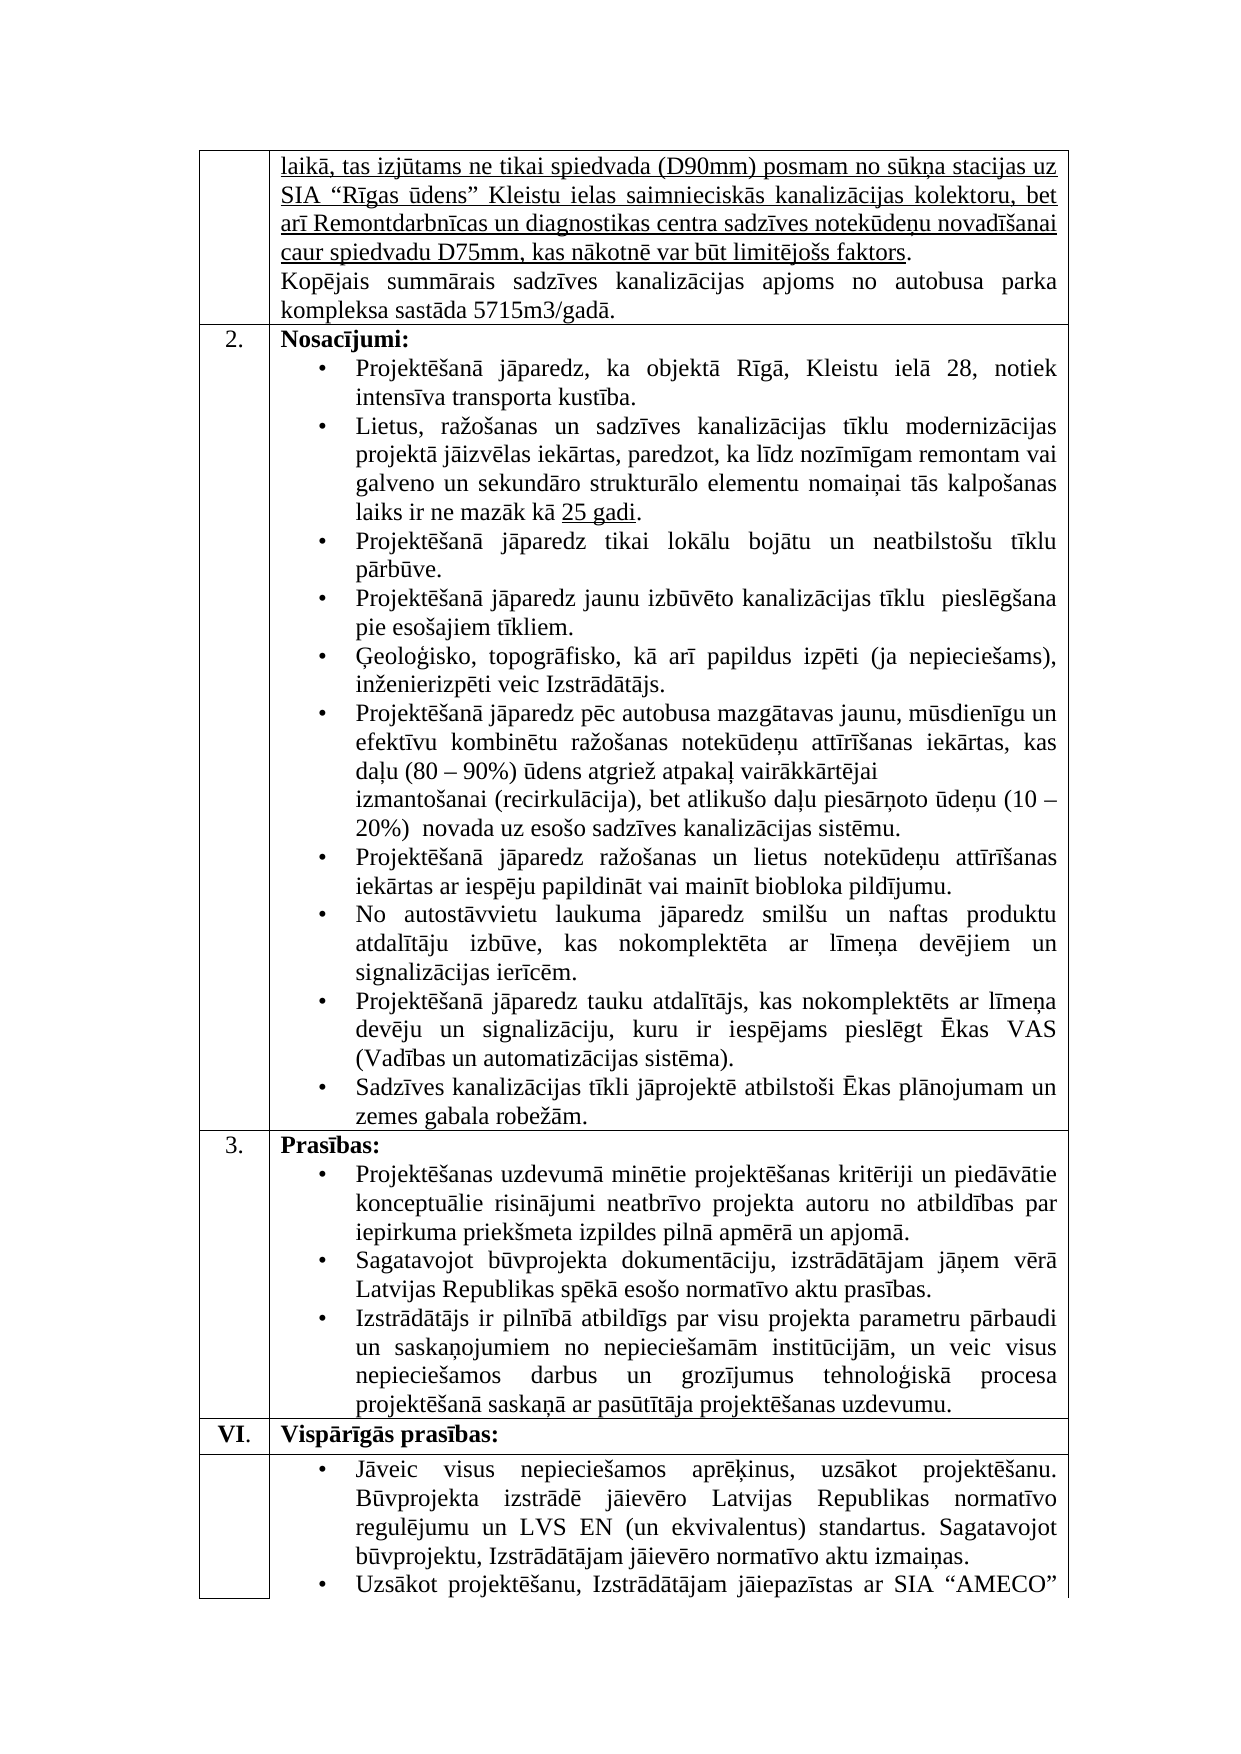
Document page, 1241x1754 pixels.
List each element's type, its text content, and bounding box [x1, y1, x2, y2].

table_cell Prasības: Projektēšanas uzdevumā minētie projektēšanas kritēriji un piedāvātie konceptuālie risinājumi neatbrīvo projekta autoru no atbildības par iepirkuma priekšmeta izpildes pilnā apmērā un apjomā. Sagatavojot būvprojekta dokumentāciju, izstrādātājam jāņem vērā Latvijas Republikas spēkā esošo normatīvo aktu prasības. Izstrādātājs ir pilnībā atbildīgs par visu projekta parametru pārbaudi un saskaņojumiem no nepieciešamām institūcijām, un veic visus nepieciešamos darbus un grozījumus tehnoloģiskā procesa projektēšanā saskaņā ar pasūtītāja projektēšanas uzdevumu. [270, 1131, 1068, 1418]
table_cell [270, 1455, 1068, 1598]
table_cell VI. [200, 1419, 269, 1453]
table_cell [270, 151, 1068, 323]
table_cell 3. [200, 1131, 269, 1418]
table_cell Vispārīgās prasības: [270, 1419, 1068, 1453]
table_cell [200, 1455, 269, 1598]
table_cell 2. [200, 325, 269, 1129]
table_cell 1. [200, 151, 269, 323]
table_cell Nosacījumi: Projektēšanā jāparedz, ka objektā Rīgā, Kleistu ielā 28, notiek intensīva transporta kustība. Lietus, ražošanas un sadzīves kanalizācijas tīklu modernizācijas projektā jāizvēlas iekārtas, paredzot, ka līdz nozīmīgam remontam vai galveno un sekundāro strukturālo elementu nomaiņai tās kalpošanas laiks ir ne mazāk kā 25 gadi. Projektēšanā jāparedz tikai lokālu bojātu un neatbilstošu tīklu pārbūve. Projektēšanā jāparedz jaunu izbūvēto kanalizācijas tīklu pieslēgšana pie esošajiem tīkliem. Ģeoloģisko, topogrāfisko, kā arī papildus izpēti (ja nepieciešams), inženierizpēti veic Izstrādātājs. Projektēšanā jāparedz pēc autobusa mazgātavas jaunu, mūsdienīgu un efektīvu kombinētu ražošanas notekūdeņu attīrīšanas iekārtas, kas daļu (80 – 90%) ūdens atgriež atpakaļ vairākkārtējai izmantošanai (recirkulācija), bet atlikušo daļu piesārņoto ūdeņu (10 – 20%) novada uz esošo sadzīves kanalizācijas sistēmu. Projektēšanā jāparedz ražošanas un lietus notekūdeņu attīrīšanas iekārtas ar iespēju papildināt vai mainīt biobloka pildījumu. No autostāvvietu laukuma jāparedz smilšu un naftas produktu atdalītāju izbūve, kas nokomplektēta ar līmeņa devējiem un signalizācijas ierīcēm. Projektēšanā jāparedz tauku atdalītājs, kas nokomplektēts ar līmeņa devēju un signalizāciju, kuru ir iespējams pieslēgt Ēkas VAS (Vadības un automatizācijas sistēma). Sadzīves kanalizācijas tīkli jāprojektē atbilstoši Ēkas plānojumam un zemes gabala robežām. [270, 325, 1068, 1129]
